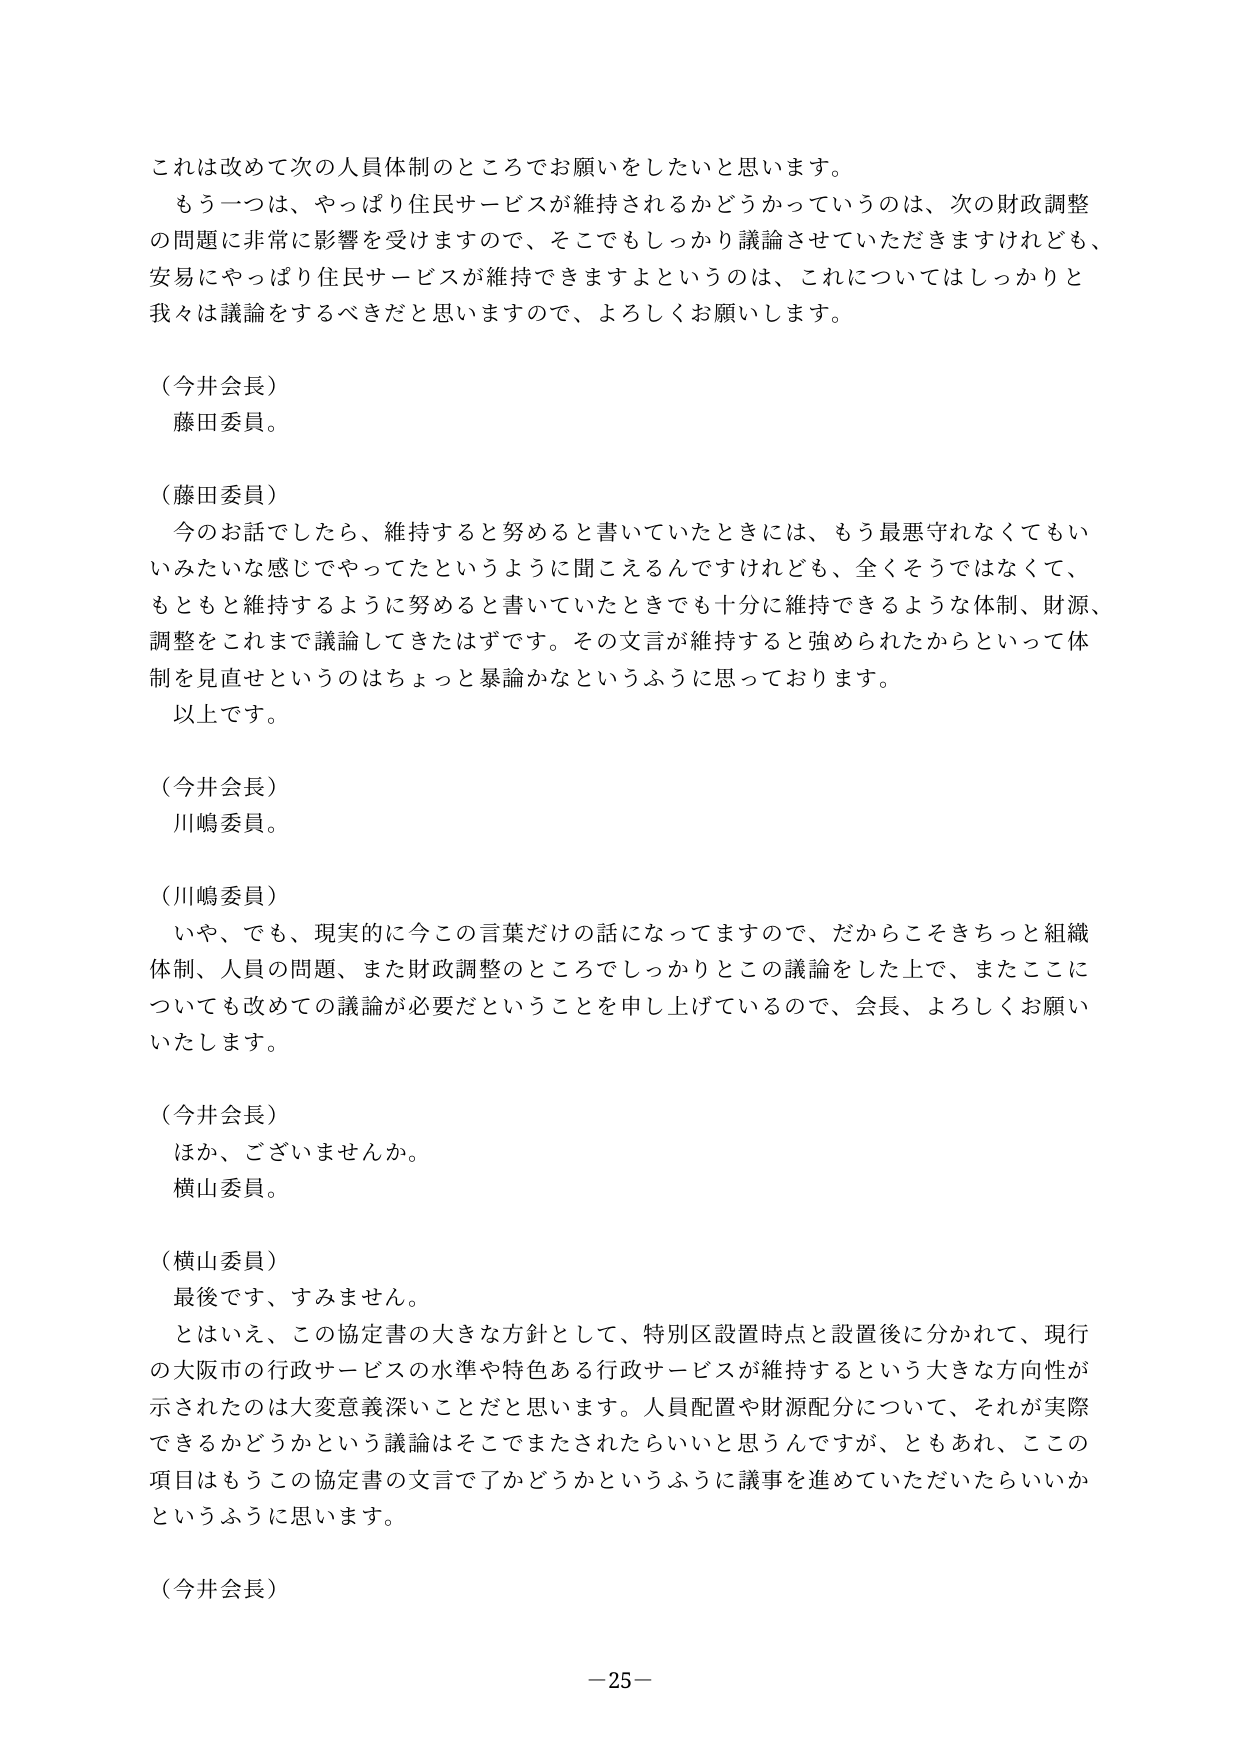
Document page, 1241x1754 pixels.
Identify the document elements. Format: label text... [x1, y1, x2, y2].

text もう一つは、やっぱり住民サービスが維持されるかどうかっていうのは、次の財政調整の問題に非常に影響を受けますので、そこでもしっかり議論させていただきますけれども、安易にやっぱり住民サービスが維持できますよというのは、これについてはしっかりと我々は議論をするべきだと思いますので、よろしくお願いします。 [149, 184, 1091, 330]
text 今のお話でしたら、維持すると努めると書いていたときには、もう最悪守れなくてもいいみたいな感じでやってたというように聞こえるんですけれども、全くそうではなくて、もともと維持するように努めると書いていたときでも十分に維持できるような体制、財源、調整をこれまで議論してきたはずです。その文言が維持すると強められたからといって体制を見直せというのはちょっと暴論かなというふうに思っております。 [149, 512, 1091, 695]
text 川嶋委員。 [149, 804, 1091, 841]
text 横山委員。 [149, 1169, 1091, 1205]
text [149, 148, 1091, 184]
text （今井会長） [149, 1096, 1091, 1132]
text （藤田委員） [149, 476, 1091, 512]
text （今井会長） [149, 768, 1091, 804]
text 以上です。 [149, 695, 1091, 731]
text とはいえ、この協定書の大きな方針として、特別区設置時点と設置後に分かれて、現行の大阪市の行政サービスの水準や特色ある行政サービスが維持するという大きな方向性が示されたのは大変意義深いことだと思います。人員配置や財源配分について、それが実際できるかどうかという議論はそこでまたされたらいいと思うんですが、ともあれ、ここの項目はもうこの協定書の文言で了かどうかというふうに議事を進めていただいたらいいかというふうに思います。 [149, 1314, 1091, 1533]
text （今井会長） [149, 367, 1091, 403]
text （今井会長） [149, 1570, 1091, 1606]
text （川嶋委員） [149, 877, 1091, 913]
text 藤田委員。 [149, 403, 1091, 439]
text （横山委員） [149, 1242, 1091, 1278]
text ほか、ございませんか。 [149, 1132, 1091, 1169]
text 最後です、すみません。 [149, 1278, 1091, 1314]
text いや、でも、現実的に今この言葉だけの話になってますので、だからこそきちっと組織体制、人員の問題、また財政調整のところでしっかりとこの議論をした上で、またここについても改めての議論が必要だということを申し上げているので、会長、よろしくお願いいたします。 [149, 913, 1091, 1059]
